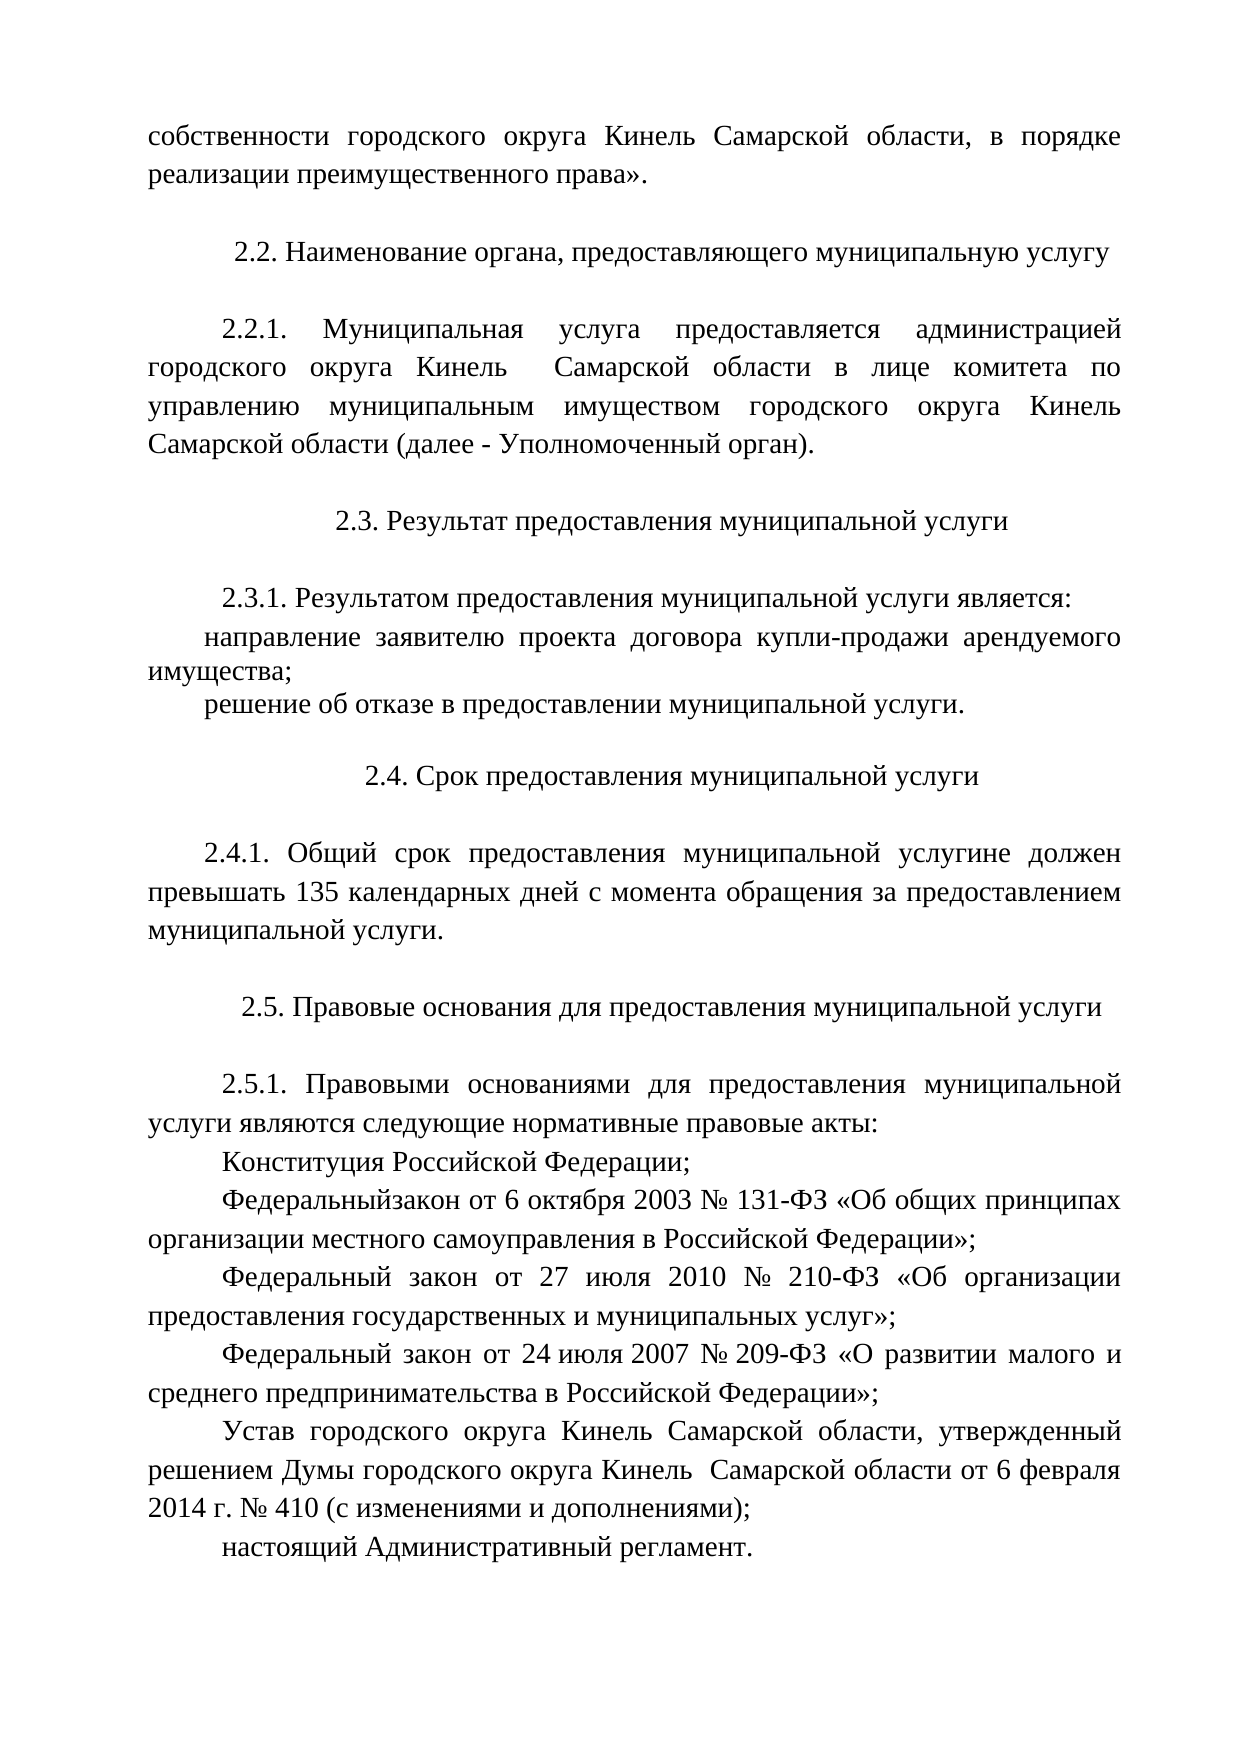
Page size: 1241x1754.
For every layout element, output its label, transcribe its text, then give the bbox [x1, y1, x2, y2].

text 2.5. Правовые основания для предоставления муниципальной услуги [148, 989, 1122, 1023]
text направление заявителю проекта договора купли-продажи арендуемого имущества; [148, 619, 1122, 686]
text Федеральный закон от 27 июля 2010 № 210-ФЗ «Об организации предоставления государственных и муниципальных услуг»; [148, 1259, 1122, 1331]
text Устав городского округа Кинель Самарской области, утвержденный решением Думы городского округа Кинель Самарской области от 6 февраля 2014 г. № 410 (с изменениями и дополнениями); [148, 1413, 1122, 1524]
text настоящий Административный регламент. [148, 1529, 1122, 1563]
text 2.3.1. Результатом предоставления муниципальной услуги является: [148, 581, 1122, 614]
text 2.2. Наименование органа, предоставляющего муниципальную услугу [148, 234, 1122, 267]
text 2.5.1. Правовыми основаниями для предоставления муниципальной услуги являются следующие нормативные правовые акты: [148, 1067, 1122, 1139]
text 2.4.1. Общий срок предоставления муниципальной услугине должен превышать 135 календарных дней с момента обращения за предоставлением муниципальной услуги. [148, 835, 1122, 946]
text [148, 118, 1122, 190]
text Конституция Российской Федерации; [148, 1144, 1122, 1177]
text Федеральный закон от 24 июля 2007 № 209-ФЗ «О развитии малого и среднего предпринимательства в Российской Федерации»; [148, 1336, 1122, 1408]
text Федеральныйзакон от 6 октября 2003 № 131-ФЗ «Об общих принципах организации местного самоуправления в Российской Федерации»; [148, 1182, 1122, 1254]
text 2.3. Результат предоставления муниципальной услуги [148, 503, 1122, 537]
text 2.2.1. Муниципальная услуга предоставляется администрацией городского округа Кинель Самарской области в лице комитета по управлению муниципальным имуществом городского округа Кинель Самарской области (далее - Уполномоченный орган). [148, 311, 1122, 460]
text решение об отказе в предоставлении муниципальной услуги. [148, 686, 1122, 720]
text 2.4. Срок предоставления муниципальной услуги [148, 758, 1122, 792]
